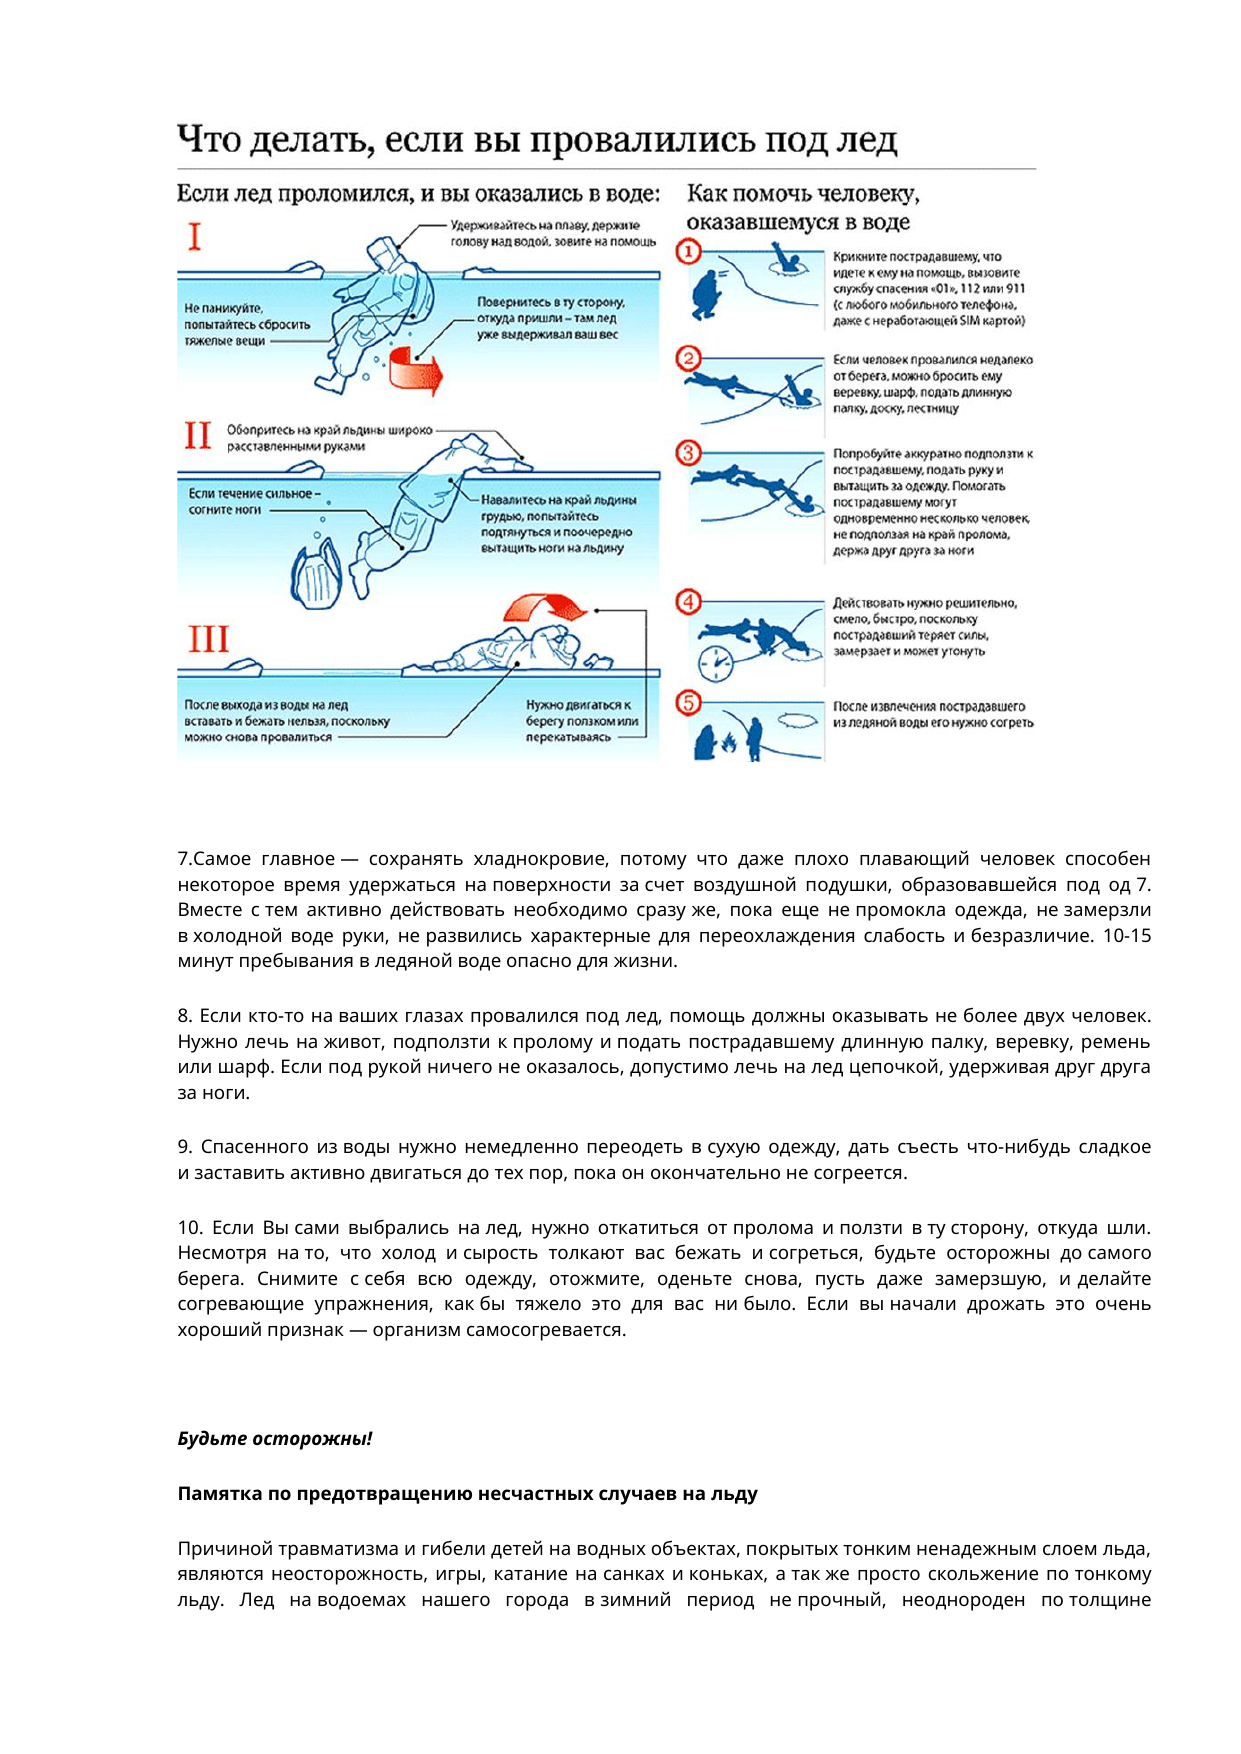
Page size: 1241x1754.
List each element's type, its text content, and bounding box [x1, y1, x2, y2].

text 7.Самое главное — сохранять хладнокровие, потому что даже плохо плавающий человек способен некоторое время удержаться на поверхности за счет воздушной подушки, образовавшейся под од 7. Вместе с тем активно действовать необходимо сразу же, пока еще не промокла одежда, не замерзли в холодной воде руки, не развились характерные для переохлаждения слабость и безразличие. 10-15 минут пребывания в ледяной воде опасно для жизни. [177, 846, 1152, 973]
picture [177, 118, 1037, 762]
text 10. Если Вы сами выбрались на лед, нужно откатиться от пролома и ползти в ту сторону, откуда шли. Несмотря на то, что холод и сырость толкают вас бежать и согреться, будьте осторожны до самого берега. Снимите с себя всю одежду, отожмите, оденьте снова, пусть даже замерзшую, и делайте согревающие упражнения, как бы тяжело это для вас ни было. Если вы начали дрожать это очень хороший признак — организм самосогревается. [177, 1214, 1152, 1342]
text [177, 1535, 1152, 1611]
text 8. Если кто-то на ваших глазах провалился под лед, помощь должны оказывать не более двух человек. Нужно лечь на живот, подползти к пролому и подать пострадавшему длинную палку, веревку, ремень или шарф. Если под рукой ничего не оказалось, допустимо лечь на лед цепочкой, удерживая друг друга за ноги. [177, 1002, 1152, 1104]
text 9. Спасенного из воды нужно немедленно переодеть в сухую одежду, дать съесть что-нибудь сладкое и заставить активно двигаться до тех пор, пока он окончательно не согреется. [177, 1134, 1152, 1185]
text Будьте осторожны! [177, 1425, 1152, 1451]
text Памятка по предотвращению несчастных случаев на льду [177, 1480, 1152, 1506]
